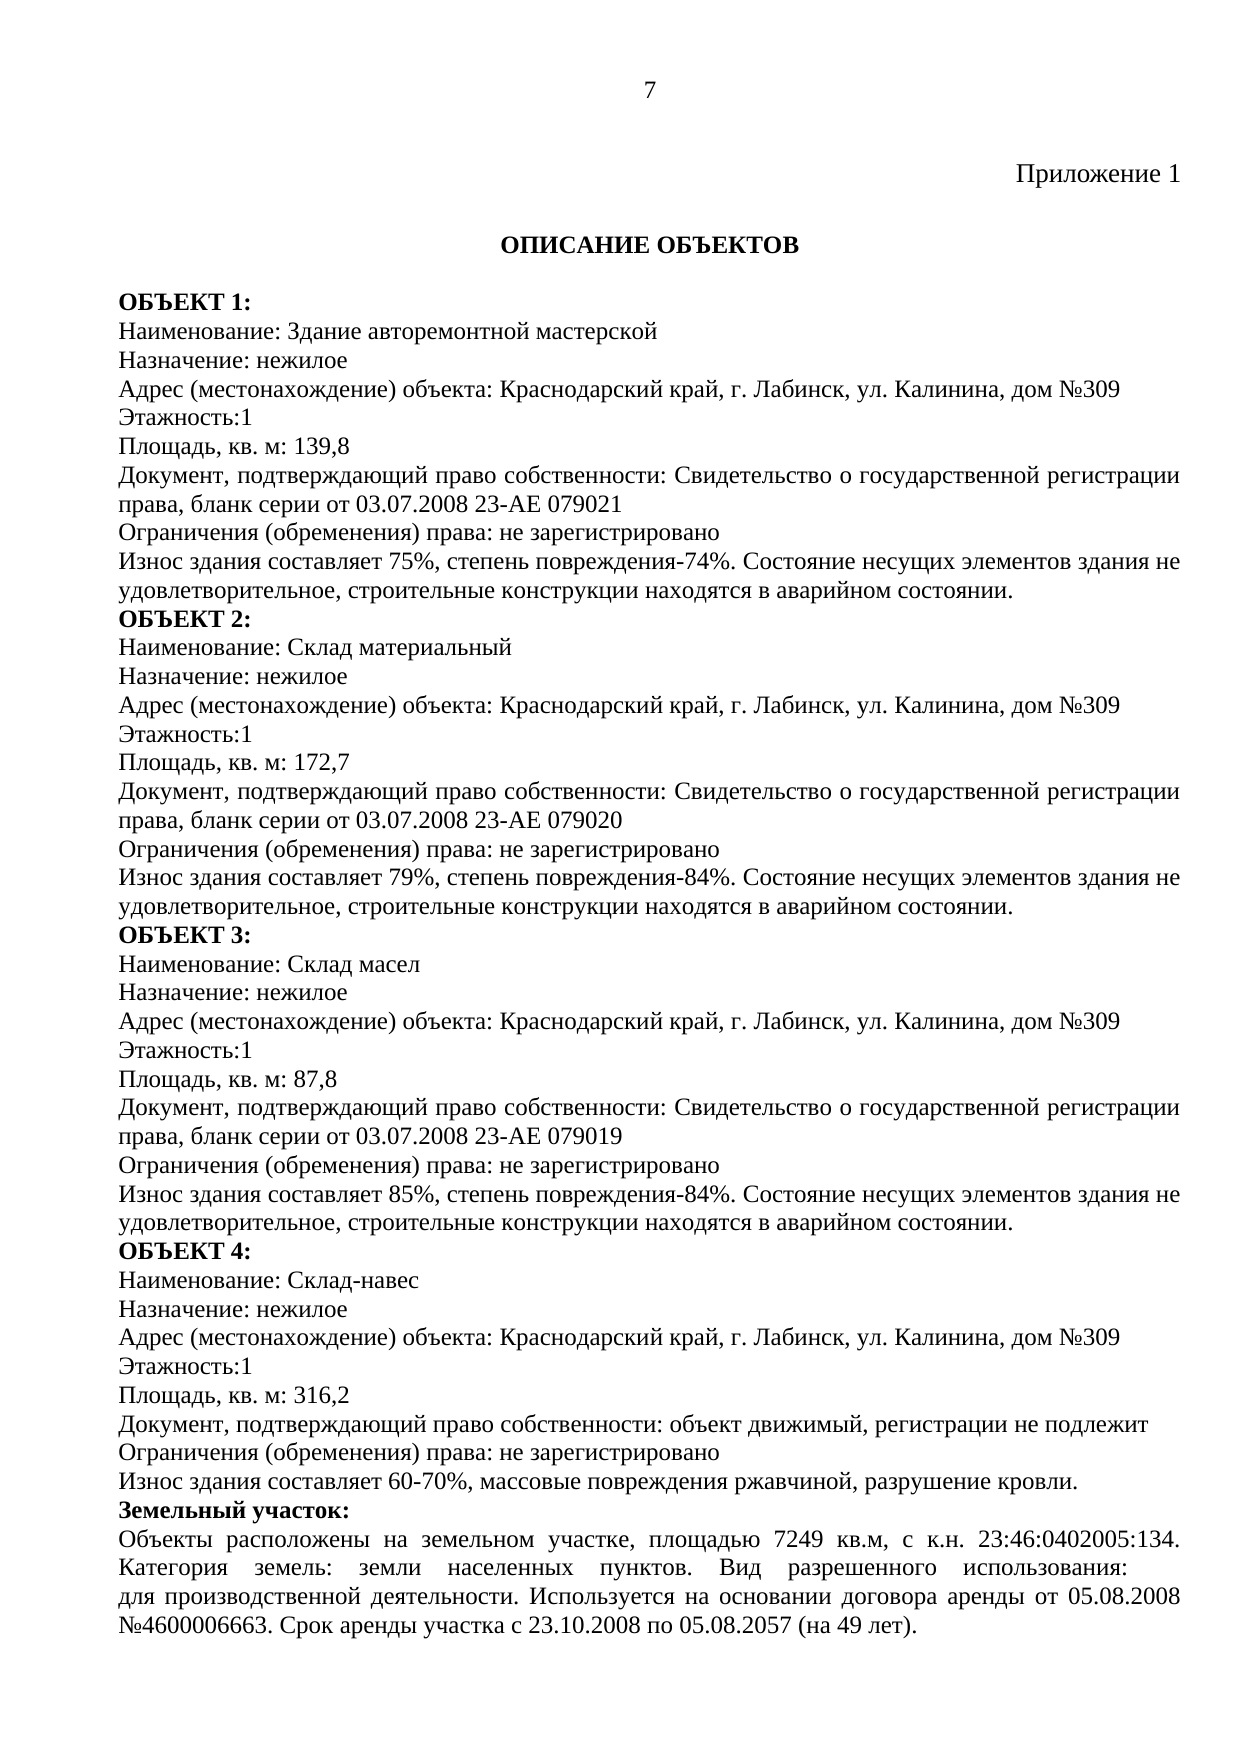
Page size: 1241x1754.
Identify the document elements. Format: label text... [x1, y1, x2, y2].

text ОБЪЕКТ 3: [118, 920, 1181, 949]
text Износ здания составляет 85%, степень повреждения-84%. Состояние несущих элементов здания не удовлетворительное, строительные конструкции находятся в аварийном состоянии. [118, 1179, 1181, 1236]
text Этажность:1 [118, 1035, 1181, 1064]
text Площадь, кв. м: 87,8 [118, 1064, 1181, 1092]
text Площадь, кв. м: 139,8 [118, 431, 1181, 460]
text Ограничения (обременения) права: не зарегистрировано [118, 1150, 1181, 1179]
text Наименование: Склад-навес [118, 1265, 1181, 1294]
text Ограничения (обременения) права: не зарегистрировано [118, 517, 1181, 546]
text Назначение: нежилое [118, 977, 1181, 1006]
text Приложение 1 [163, 157, 1181, 189]
text ОБЪЕКТ 1: [118, 287, 1181, 316]
text Этажность:1 [118, 402, 1181, 431]
text Адрес (местонахождение) объекта: Краснодарский край, г. Лабинск, ул. Калинина, дом №309 [118, 1006, 1181, 1035]
text ОБЪЕКТ 2: [118, 604, 1181, 632]
text Документ, подтверждающий право собственности: Свидетельство о государственной регистрации права, бланк серии от 03.07.2008 23-АЕ 079019 [118, 1092, 1181, 1150]
text Документ, подтверждающий право собственности: Свидетельство о государственной регистрации права, бланк серии от 03.07.2008 23-АЕ 079021 [118, 460, 1181, 517]
text Этажность:1 [118, 719, 1181, 747]
text Наименование: Склад масел [118, 949, 1181, 977]
text Наименование: Здание авторемонтной мастерской [118, 316, 1181, 345]
text Этажность:1 [118, 1351, 1181, 1380]
text Назначение: нежилое [118, 1294, 1181, 1322]
text Земельный участок: [118, 1495, 1181, 1524]
text Адрес (местонахождение) объекта: Краснодарский край, г. Лабинск, ул. Калинина, дом №309 [118, 374, 1181, 402]
text ОБЪЕКТ 4: [118, 1236, 1181, 1265]
text Назначение: нежилое [118, 345, 1181, 374]
text Наименование: Склад материальный [118, 632, 1181, 661]
text Документ, подтверждающий право собственности: Свидетельство о государственной регистрации права, бланк серии от 03.07.2008 23-АЕ 079020 [118, 776, 1181, 834]
text Документ, подтверждающий право собственности: объект движимый, регистрации не подлежит [118, 1409, 1181, 1437]
text Площадь, кв. м: 316,2 [118, 1380, 1181, 1409]
text Ограничения (обременения) права: не зарегистрировано [118, 1437, 1181, 1466]
text ОПИСАНИЕ ОБЪЕКТОВ [118, 230, 1181, 259]
text Назначение: нежилое [118, 661, 1181, 690]
text Износ здания составляет 60-70%, массовые повреждения ржавчиной, разрушение кровли. [118, 1466, 1181, 1495]
text Объекты расположены на земельном участке, площадью 7249 кв.м, с к.н. 23:46:0402005:134. Категория земель: земли населенных пунктов. Вид разрешенного использования: для производственной деятельности. Используется на основании договора аренды от 05.08.2008 №4600006663. Срок аренды участка с 23.10.2008 по 05.08.2057 (на 49 лет). [118, 1524, 1181, 1639]
text Адрес (местонахождение) объекта: Краснодарский край, г. Лабинск, ул. Калинина, дом №309 [118, 1322, 1181, 1351]
text Ограничения (обременения) права: не зарегистрировано [118, 834, 1181, 862]
text Износ здания составляет 75%, степень повреждения-74%. Состояние несущих элементов здания не удовлетворительное, строительные конструкции находятся в аварийном состоянии. [118, 546, 1181, 604]
text Адрес (местонахождение) объекта: Краснодарский край, г. Лабинск, ул. Калинина, дом №309 [118, 690, 1181, 719]
text Износ здания составляет 79%, степень повреждения-84%. Состояние несущих элементов здания не удовлетворительное, строительные конструкции находятся в аварийном состоянии. [118, 862, 1181, 920]
text Площадь, кв. м: 172,7 [118, 747, 1181, 776]
